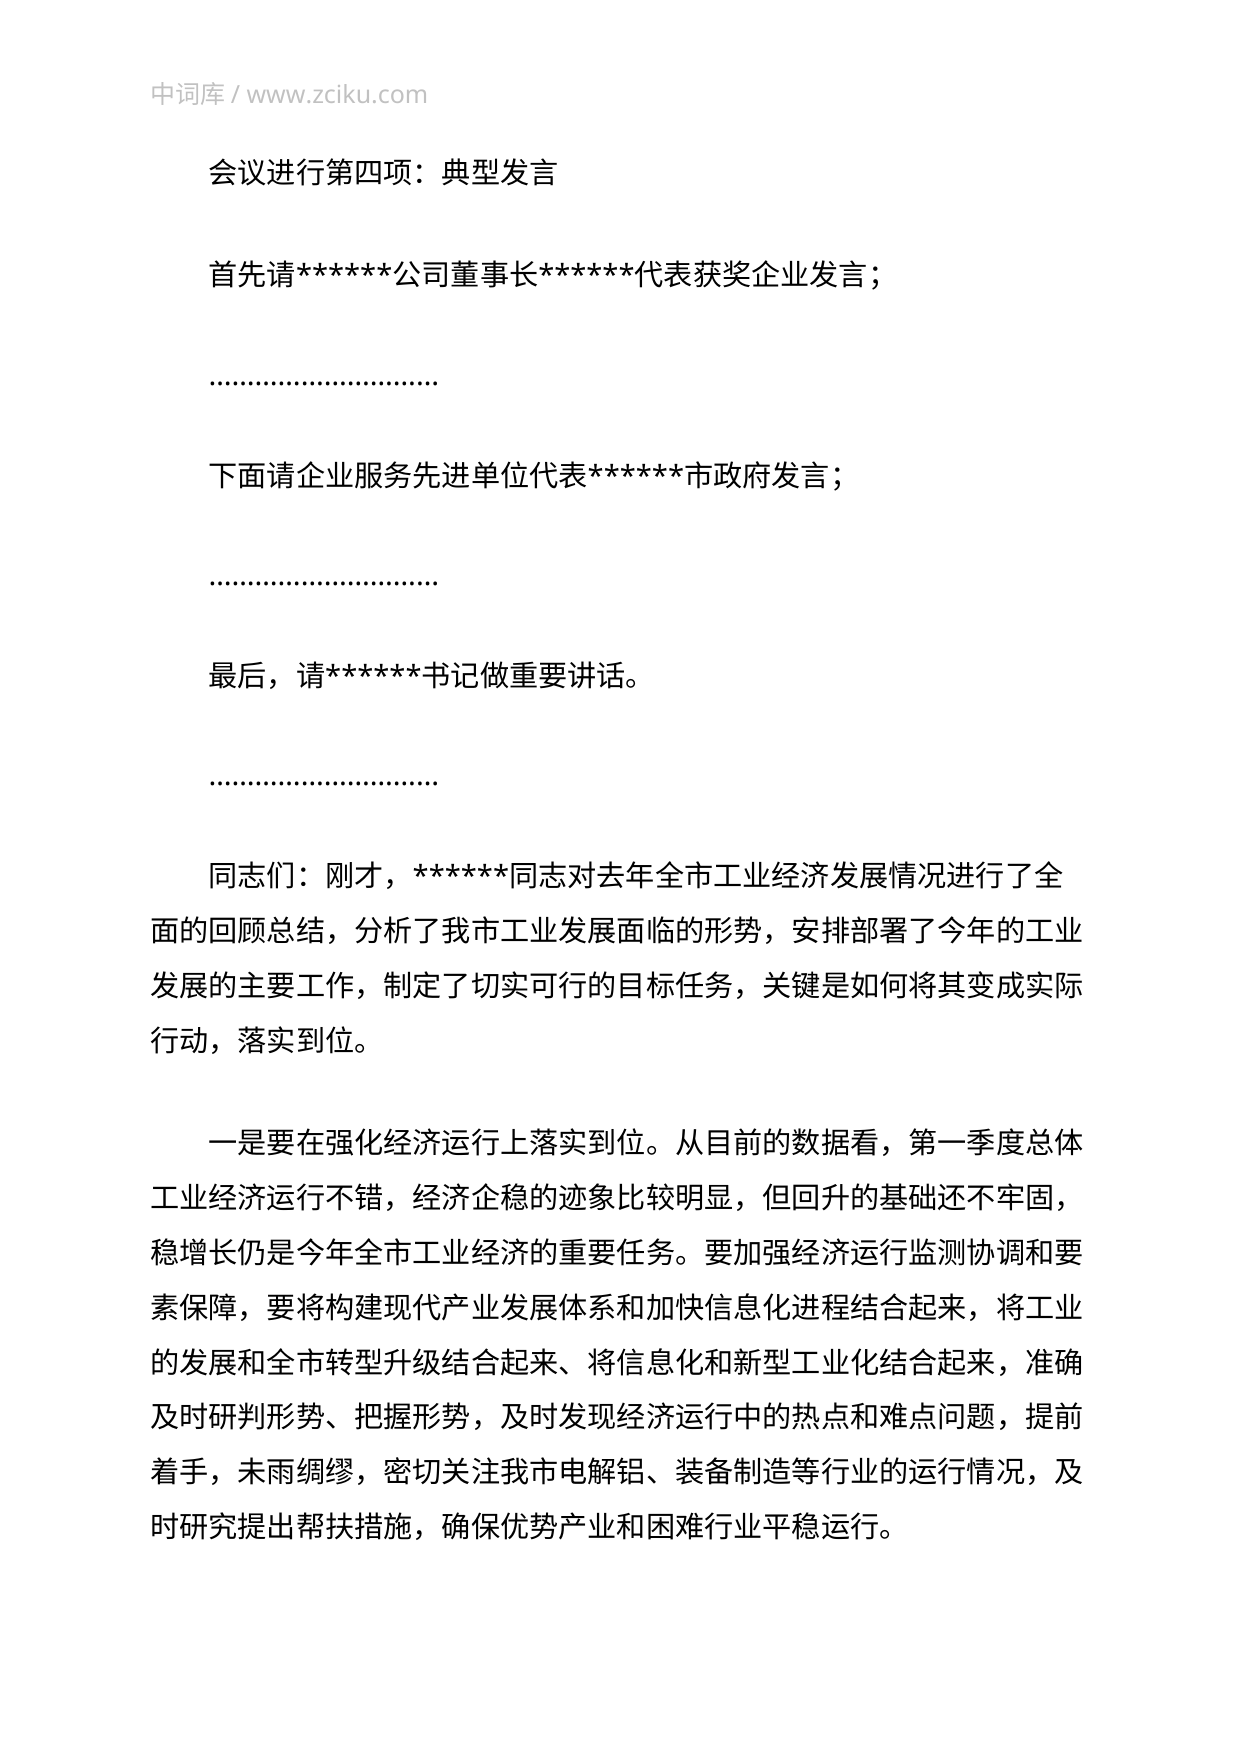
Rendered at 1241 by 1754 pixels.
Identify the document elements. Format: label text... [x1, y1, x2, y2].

text ………………………… [150, 354, 1090, 393]
text 首先请******公司董事长******代表获奖企业发言； [150, 252, 1090, 294]
text ………………………… [150, 754, 1090, 794]
text 同志们：刚才，******同志对去年全市工业经济发展情况进行了全面的回顾总结，分析了我市工业发展面临的形势，安排部署了今年的工业发展的主要工作，制定了切实可行的目标任务，关键是如何将其变成实际行动，落实到位。 [150, 853, 1090, 1060]
text 一是要在强化经济运行上落实到位。从目前的数据看，第一季度总体工业经济运行不错，经济企稳的迹象比较明显，但回升的基础还不牢固，稳增长仍是今年全市工业经济的重要任务。要加强经济运行监测协调和要素保障，要将构建现代产业发展体系和加快信息化进程结合起来，将工业的发展和全市转型升级结合起来、将信息化和新型工业化结合起来，准确及时研判形势、把握形势，及时发现经济运行中的热点和难点问题，提前着手，未雨绸缪，密切关注我市电解铝、装备制造等行业的运行情况，及时研究提出帮扶措施，确保优势产业和困难行业平稳运行。 [150, 1119, 1090, 1546]
text 下面请企业服务先进单位代表******市政府发言； [150, 452, 1090, 494]
text 最后，请******书记做重要讲话。 [150, 653, 1090, 695]
text ………………………… [150, 554, 1090, 594]
text 会议进行第四项：典型发言 [150, 150, 1090, 192]
